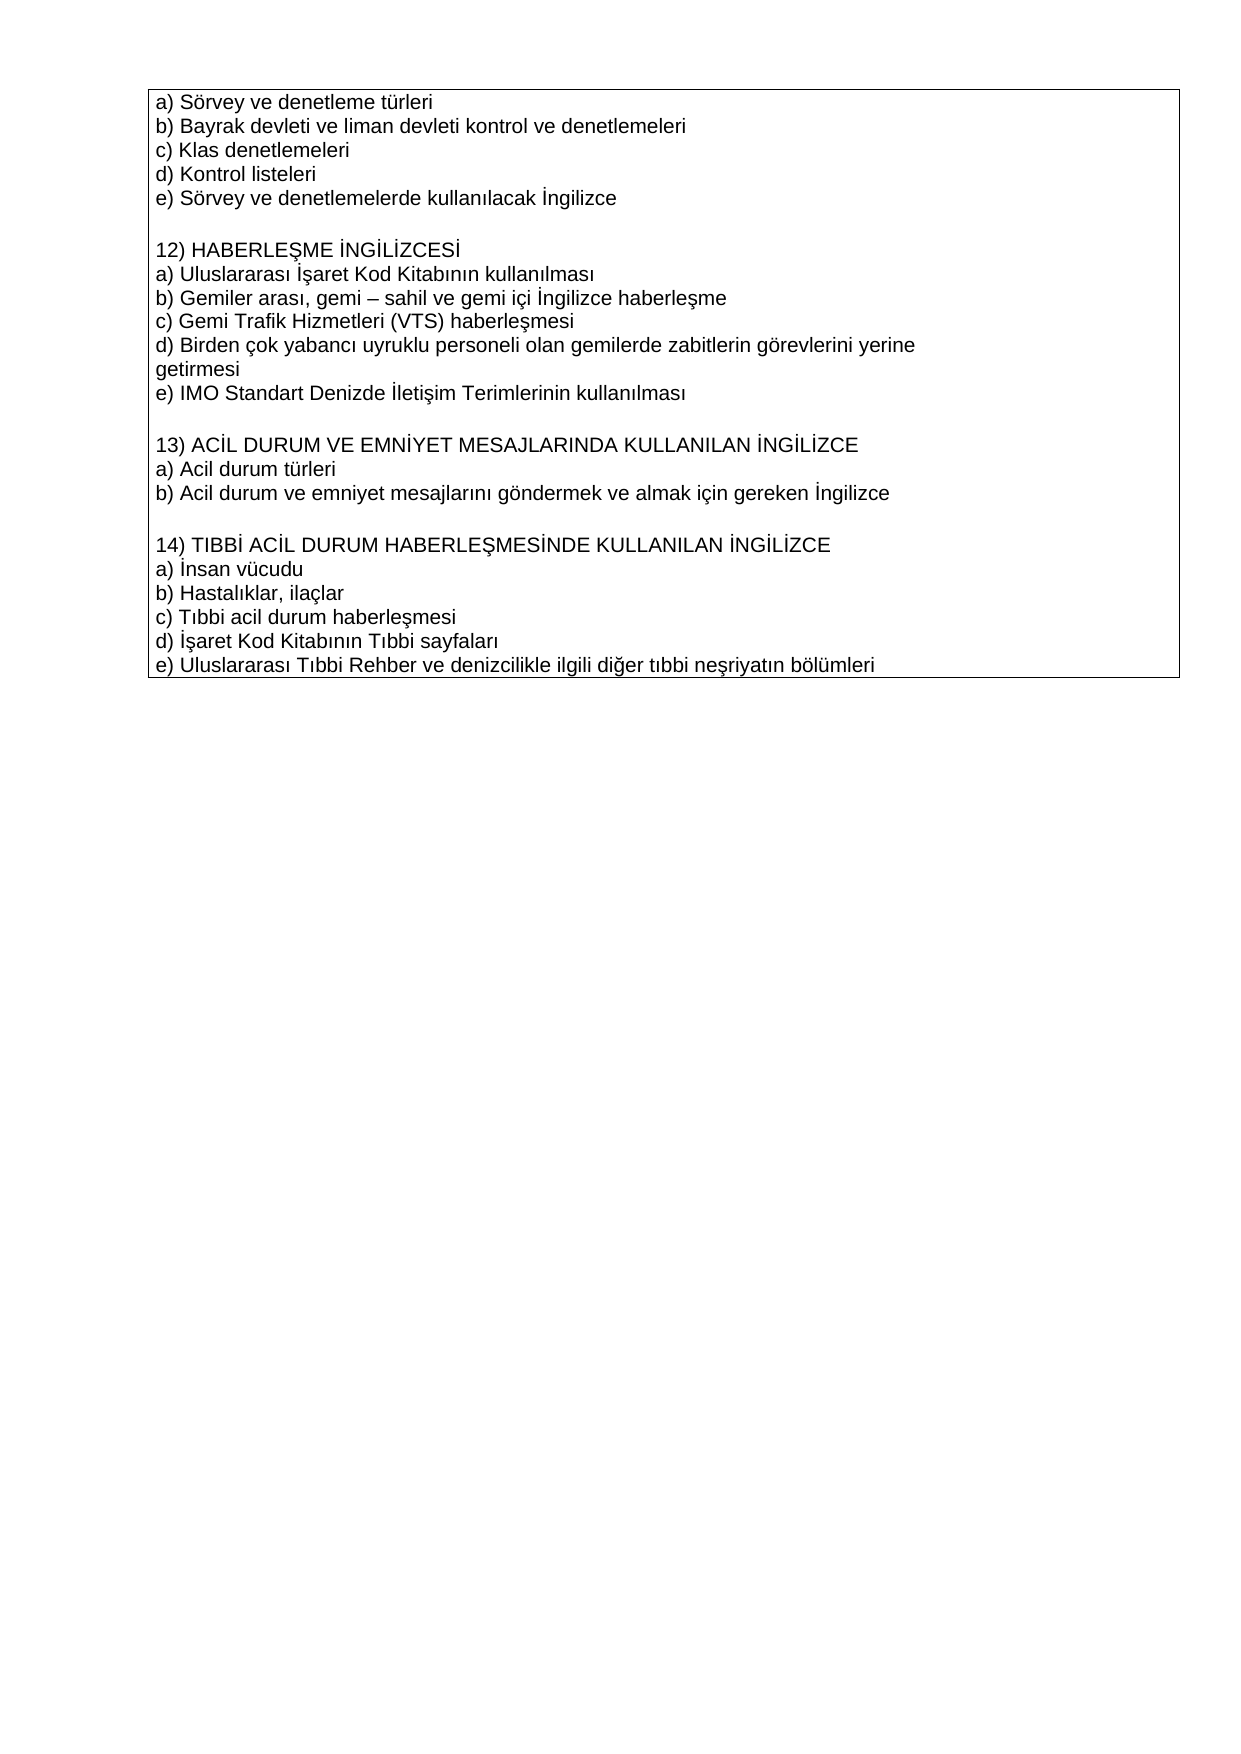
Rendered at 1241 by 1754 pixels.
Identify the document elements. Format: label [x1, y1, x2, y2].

table_cell [149, 90, 1179, 677]
